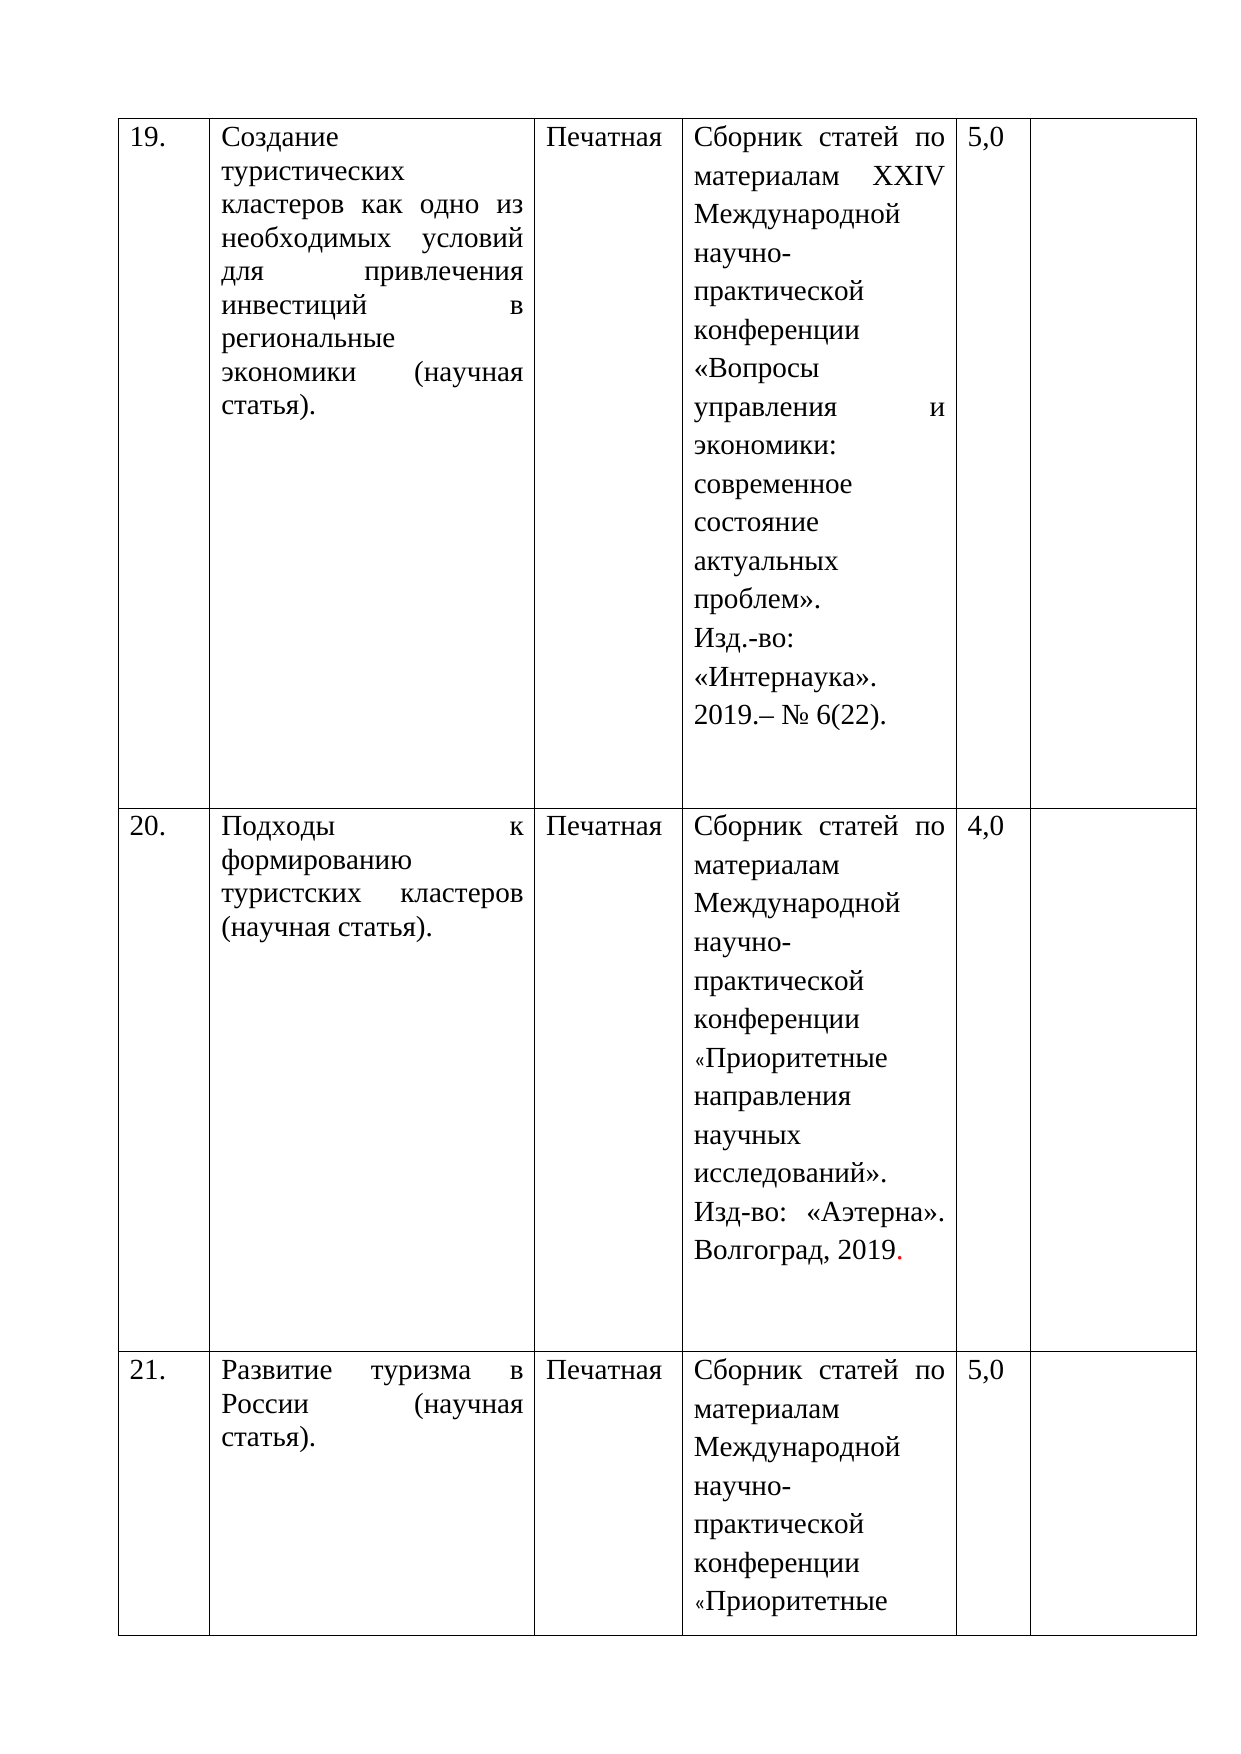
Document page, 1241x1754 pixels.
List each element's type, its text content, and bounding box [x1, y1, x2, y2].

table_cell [683, 1352, 956, 1635]
table_cell 20. [119, 809, 209, 1351]
table_cell Печатная [535, 1352, 682, 1635]
table_cell Печатная [535, 809, 682, 1351]
table_cell 21. [119, 1352, 209, 1635]
table_cell [1031, 1352, 1196, 1635]
table_cell Создание туристических кластеров как одно из необходимых условий для привлечения инвестиций в региональные экономики (научная статья). [210, 119, 534, 807]
table_cell Печатная [535, 119, 682, 807]
table_cell 5,0 [957, 119, 1030, 807]
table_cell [210, 1352, 534, 1635]
table_cell Сборник статей по материалам XXIV Международной научно-практической конференции «Вопросы управления и экономики: современное состояние актуальных проблем». Изд.-во: «Интернаука». 2019.– № 6(22). [683, 119, 956, 807]
table_cell 19. [119, 119, 209, 807]
table_cell [1031, 119, 1196, 807]
table_cell Подходы к формированию туристских кластеров (научная статья). [210, 809, 534, 1351]
table_cell [1031, 809, 1196, 1351]
table_cell 5,0 [957, 1352, 1030, 1635]
table_cell 4,0 [957, 809, 1030, 1351]
